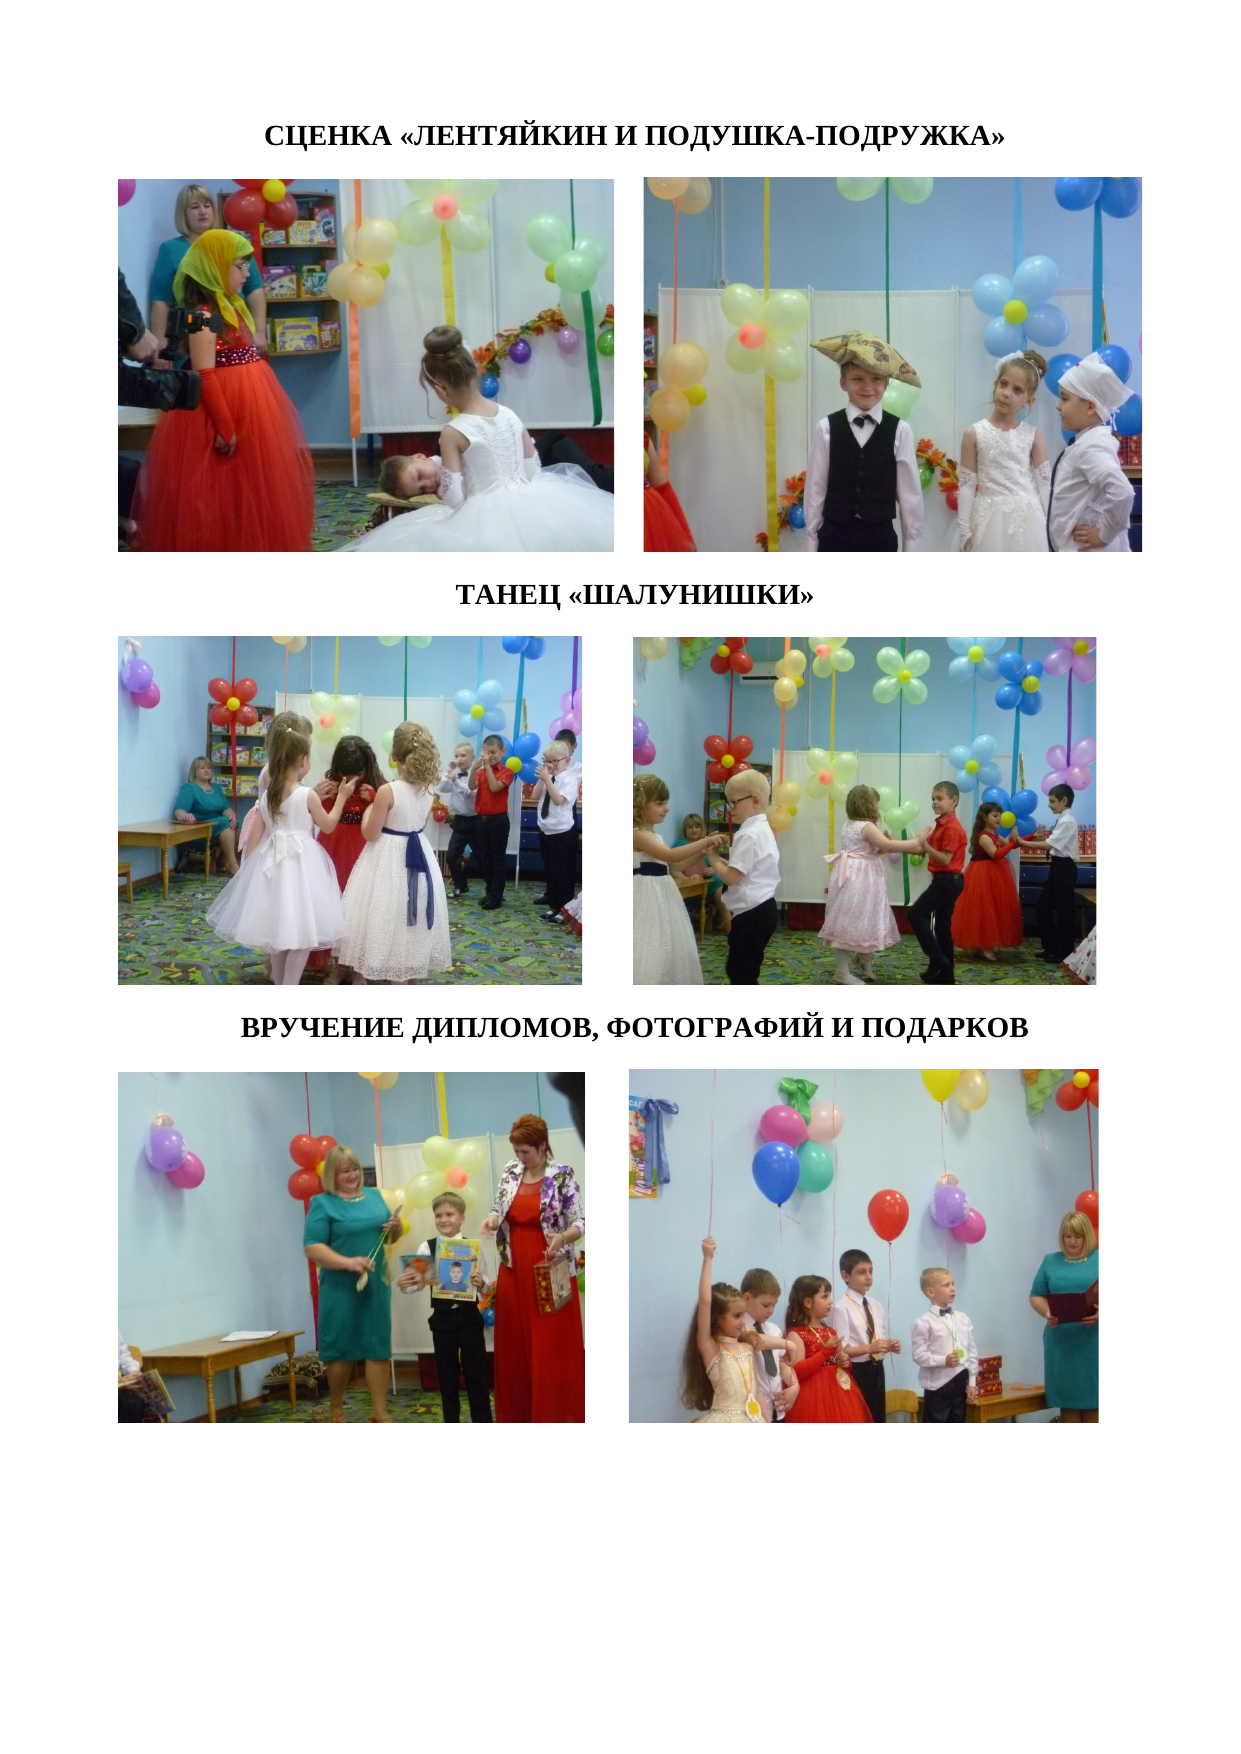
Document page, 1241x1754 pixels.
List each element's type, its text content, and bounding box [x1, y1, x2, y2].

text ТАНЕЦ «ШАЛУНИШКИ» [118, 577, 1152, 611]
picture [118, 179, 615, 552]
picture [643, 177, 1143, 552]
text СЦЕНКА «ЛЕНТЯЙКИН И ПОДУШКА-ПОДРУЖКА» [118, 118, 1152, 152]
text ВРУЧЕНИЕ ДИПЛОМОВ, ФОТОГРАФИЙ И ПОДАРКОВ [118, 1010, 1152, 1044]
picture [118, 636, 583, 985]
picture [633, 637, 1097, 985]
picture [628, 1069, 1099, 1423]
picture [118, 1072, 585, 1423]
